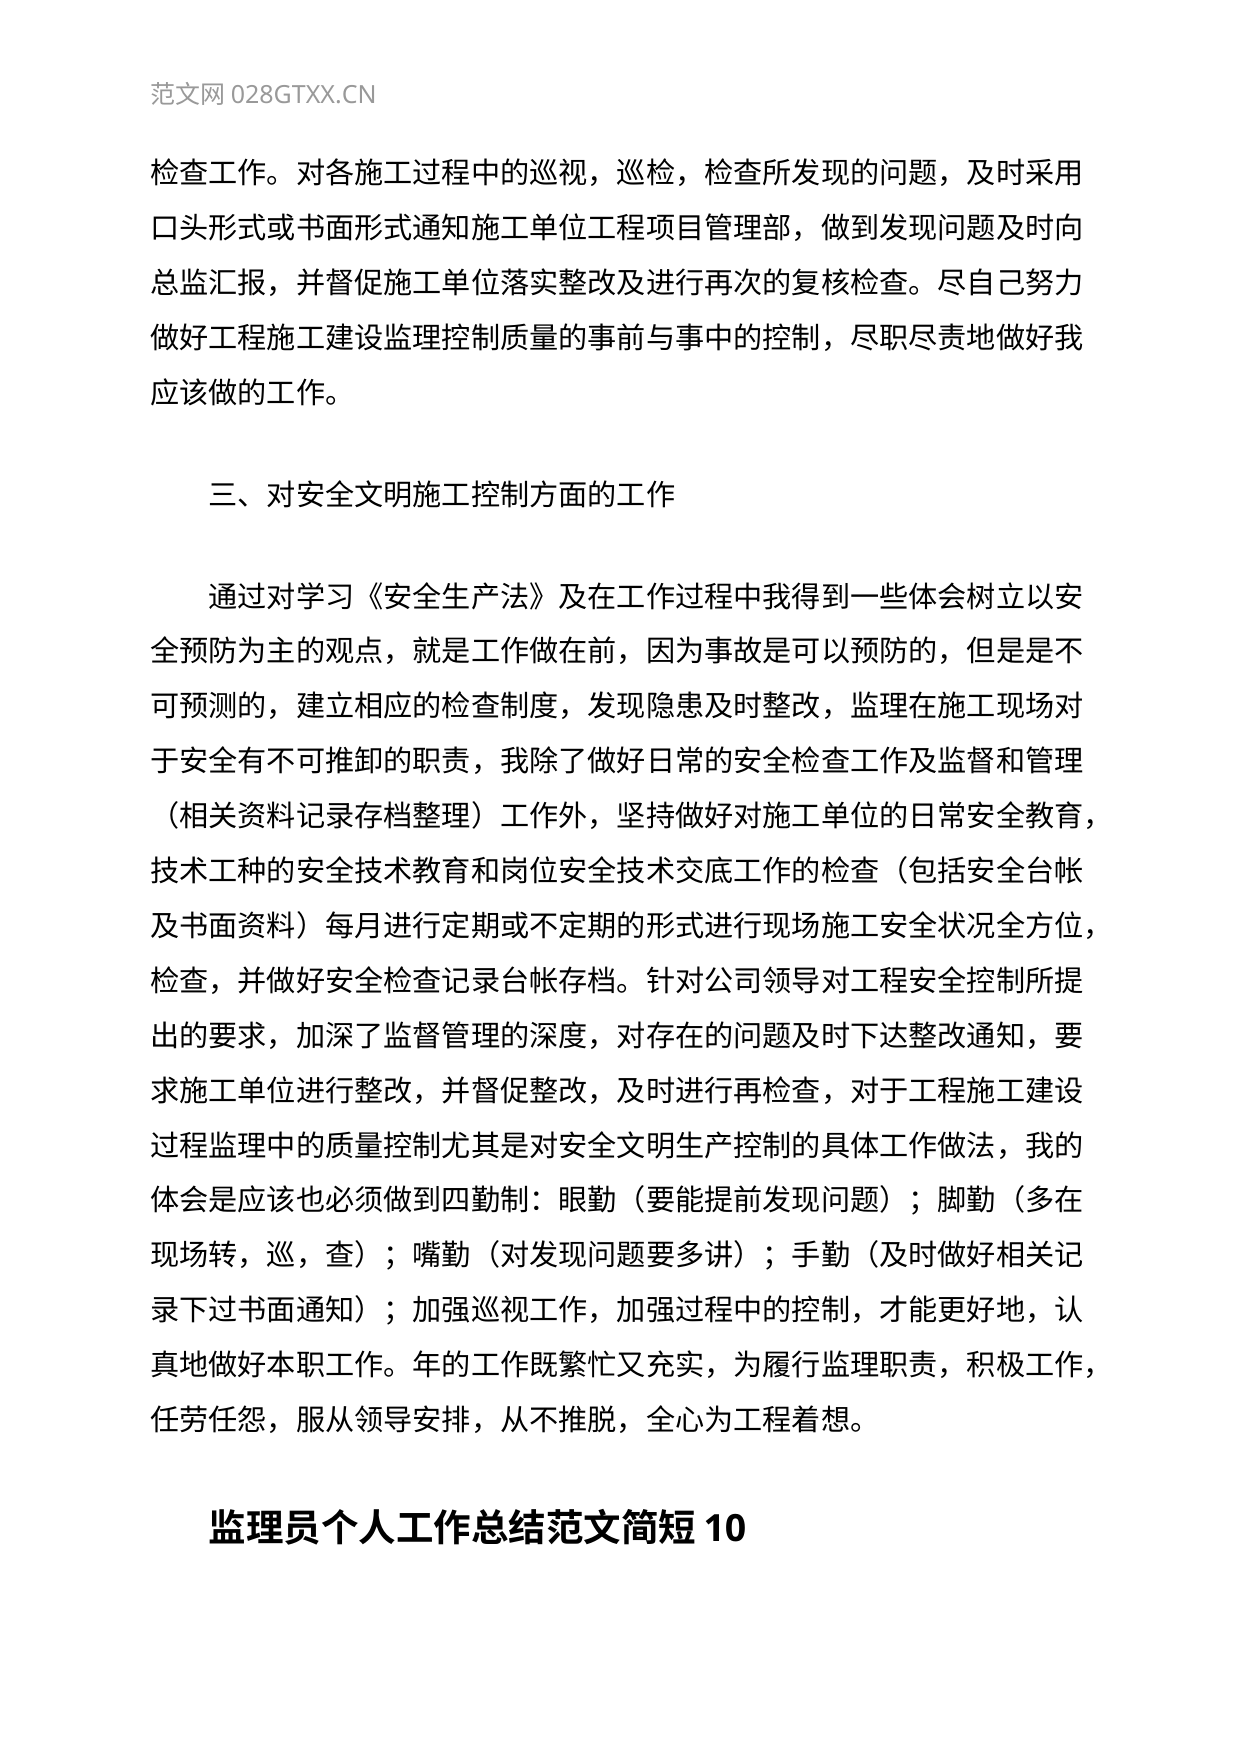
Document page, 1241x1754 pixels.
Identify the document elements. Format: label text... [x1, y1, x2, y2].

text 通过对学习《安全生产法》及在工作过程中我得到一些体会树立以安全预防为主的观点，就是工作做在前，因为事故是可以预防的，但是是不可预测的，建立相应的检查制度，发现隐患及时整改，监理在施工现场对于安全有不可推卸的职责，我除了做好日常的安全检查工作及监督和管理（相关资料记录存档整理）工作外，坚持做好对施工单位的日常安全教育，技术工种的安全技术教育和岗位安全技术交底工作的检查（包括安全台帐及书面资料）每月进行定期或不定期的形式进行现场施工安全状况全方位，检查，并做好安全检查记录台帐存档。针对公司领导对工程安全控制所提出的要求，加深了监督管理的深度，对存在的问题及时下达整改通知，要求施工单位进行整改，并督促整改，及时进行再检查，对于工程施工建设过程监理中的质量控制尤其是对安全文明生产控制的具体工作做法，我的体会是应该也必须做到四勤制：眼勤（要能提前发现问题）；脚勤（多在现场转，巡，查）；嘴勤（对发现问题要多讲）；手勤（及时做好相关记录下过书面通知）；加强巡视工作，加强过程中的控制，才能更好地，认真地做好本职工作。年的工作既繁忙又充实，为履行监理职责，积极工作，任劳任怨，服从领导安排，从不推脱，全心为工程着想。 [150, 573, 1090, 1439]
text 三、对安全文明施工控制方面的工作 [150, 471, 1090, 514]
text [150, 150, 1090, 412]
text 监理员个人工作总结范文简短10 [150, 1498, 1090, 1553]
